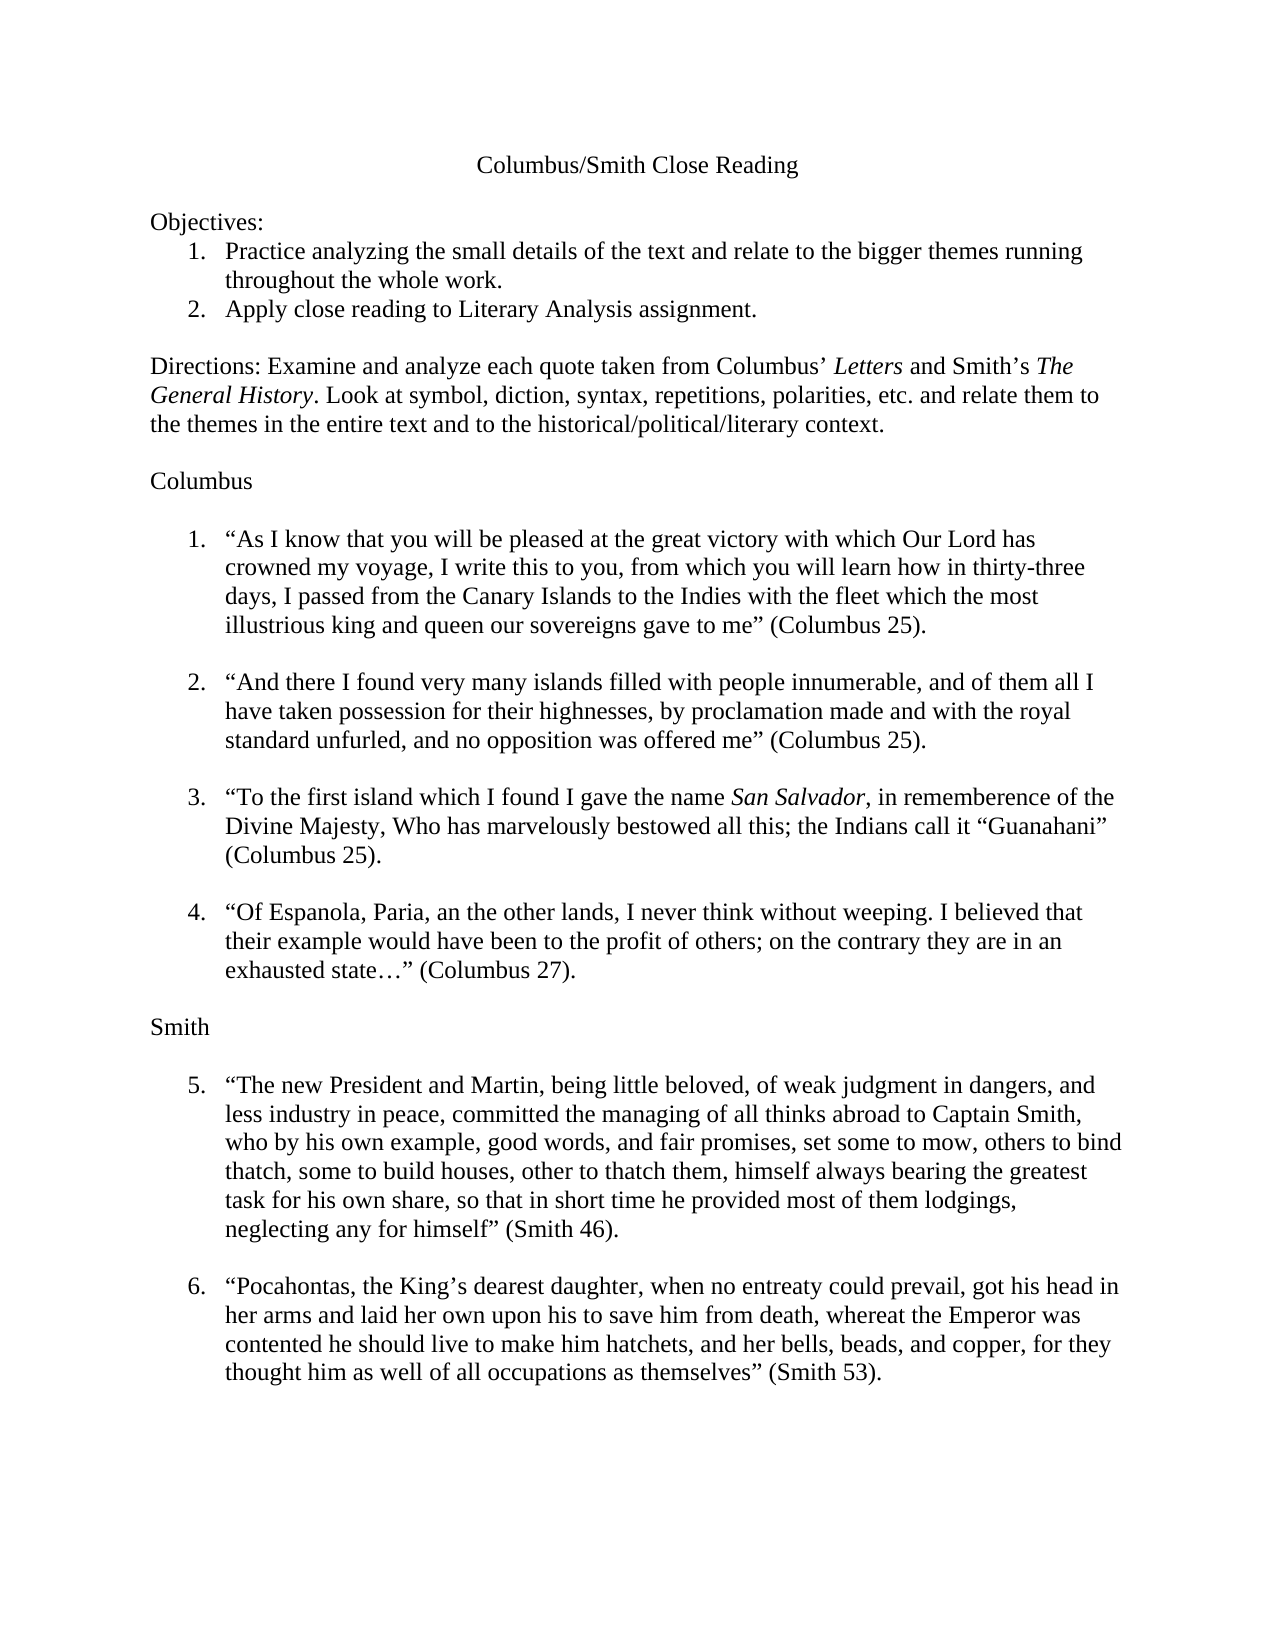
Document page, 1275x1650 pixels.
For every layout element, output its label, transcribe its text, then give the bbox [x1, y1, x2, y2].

text Smith [150, 1012, 1125, 1041]
list “As I know that you will be pleased at the great victory with which Our Lord has crowned my voyage, I write this to you, from which you will learn how in thirty-three days, I passed from the Canary Islands to the Indies with the fleet which the most illustrious king and queen our sovereigns gave to me” (Columbus 25). [187, 524, 1125, 639]
text Directions: Examine and analyze each quote taken from Columbus’ Letters and Smith’s The General History. Look at symbol, diction, syntax, repetitions, polarities, etc. and relate them to the themes in the entire text and to the historical/political/literary context. [150, 351, 1125, 437]
list “The new President and Martin, being little beloved, of weak judgment in dangers, and less industry in peace, committed the managing of all thinks abroad to Captain Smith, who by his own example, good words, and fair promises, set some to mow, others to bind thatch, some to build houses, other to thatch them, himself always bearing the greatest task for his own share, so that in short time he provided most of them lodgings, neglecting any for himself” (Smith 46). [187, 1070, 1125, 1242]
list “And there I found very many islands filled with people innumerable, and of them all I have taken possession for their highnesses, by proclamation made and with the royal standard unfurled, and no opposition was offered me” (Columbus 25). [187, 667, 1125, 754]
list Apply close reading to Literary Analysis assignment. [187, 294, 1125, 322]
text Columbus [150, 466, 1125, 495]
list “To the first island which I found I gave the name San Salvador, in rememberence of the Divine Majesty, Who has marvelously bestowed all this; the Indians call it “Guanahani” (Columbus 25). [187, 782, 1125, 869]
list Practice analyzing the small details of the text and relate to the bigger themes running throughout the whole work. [187, 236, 1125, 294]
list “Of Espanola, Paria, an the other lands, I never think without weeping. I believed that their example would have been to the profit of others; on the contrary they are in an exhausted state…” (Columbus 27). [187, 897, 1125, 984]
text Columbus/Smith Close Reading [150, 150, 1125, 179]
text Objectives: [150, 207, 1125, 236]
list “Pocahontas, the King’s dearest daughter, when no entreaty could prevail, got his head in her arms and laid her own upon his to save him from death, whereat the Emperor was contented he should live to make him hatchets, and her bells, beads, and copper, for they thought him as well of all occupations as themselves” (Smith 53). [187, 1271, 1125, 1386]
